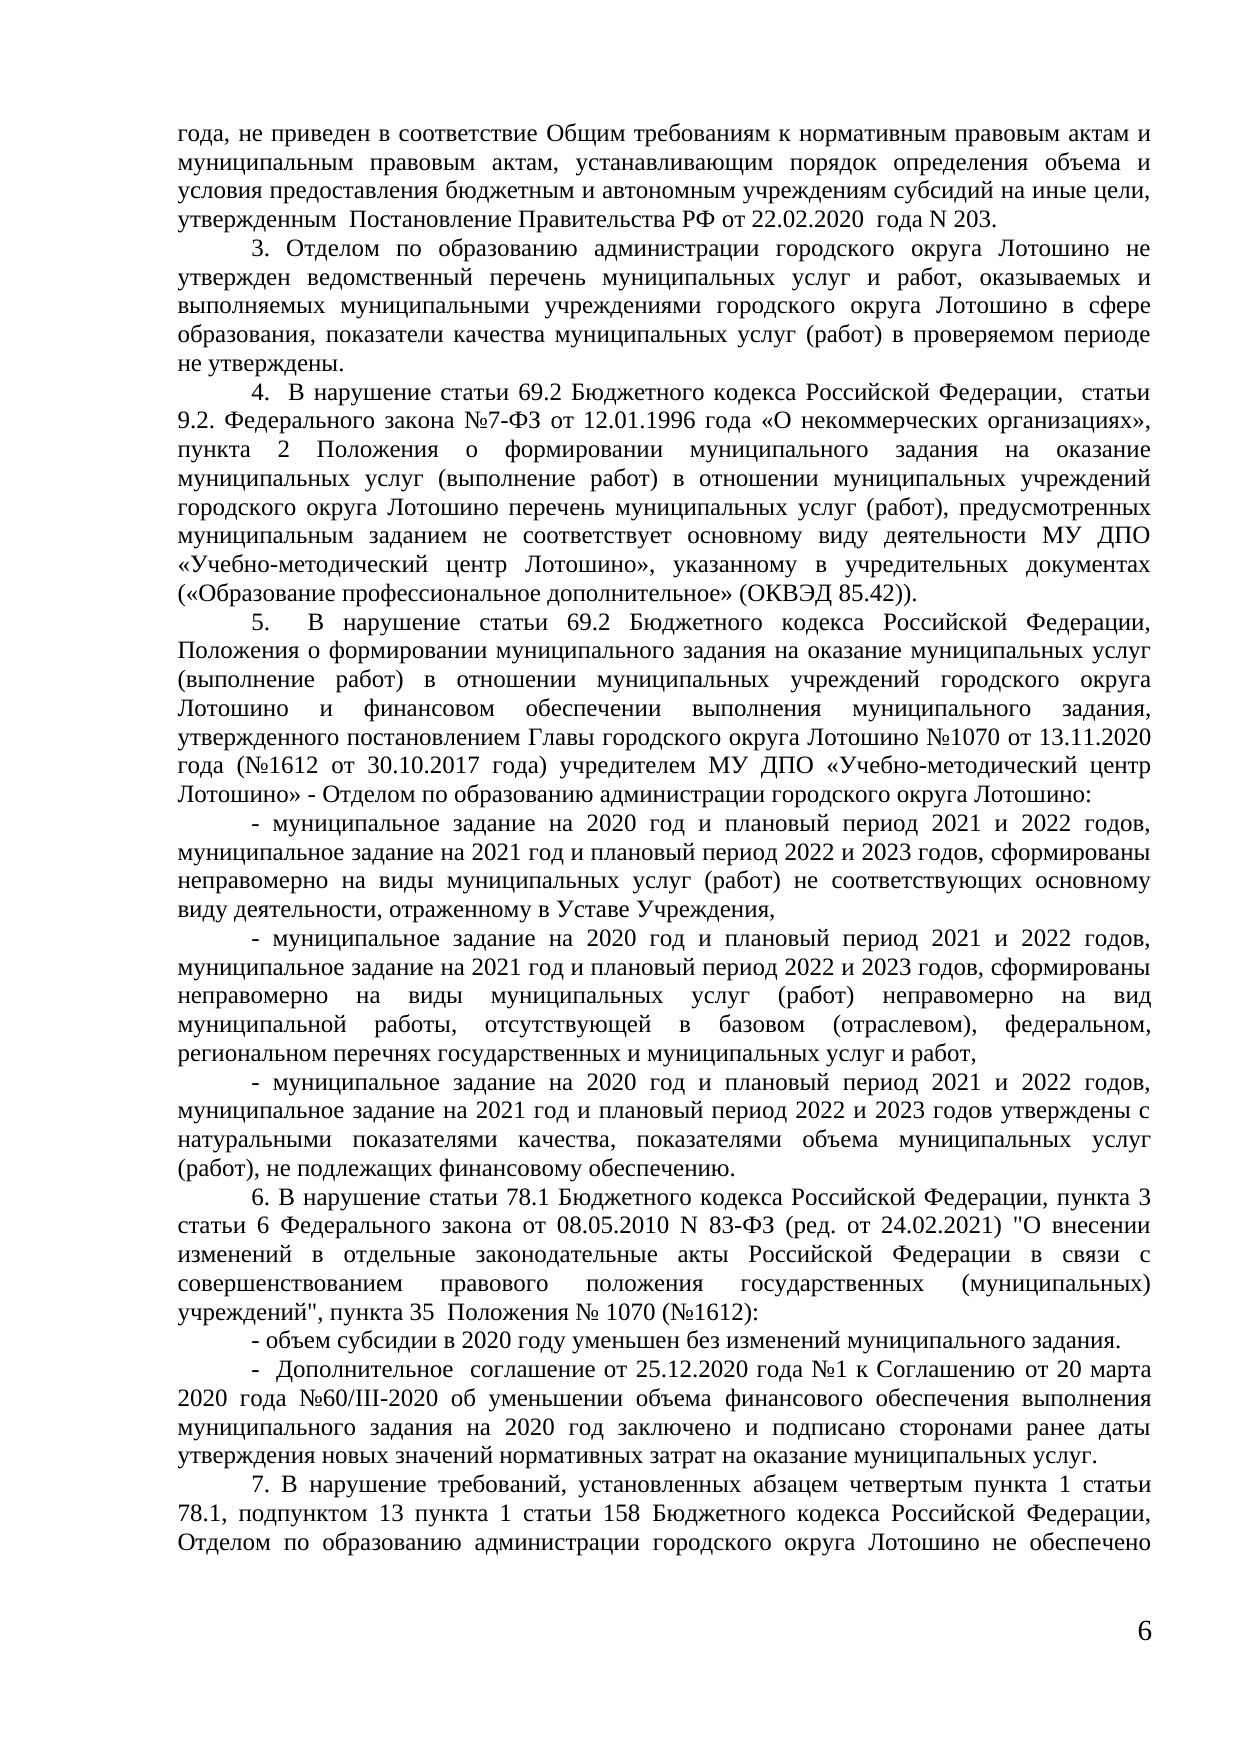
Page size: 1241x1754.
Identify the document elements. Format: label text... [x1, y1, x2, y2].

text 4. В нарушение статьи 69.2 Бюджетного кодекса Российской Федерации, статьи 9.2. Федерального закона №7-ФЗ от 12.01.1996 года «О некоммерческих организациях», пункта 2 Положения о формировании муниципального задания на оказание муниципальных услуг (выполнение работ) в отношении муниципальных учреждений городского округа Лотошино перечень муниципальных услуг (работ), предусмотренных муниципальным заданием не соответствует основному виду деятельности МУ ДПО «Учебно-методический центр Лотошино», указанному в учредительных документах («Образование профессиональное дополнительное» (ОКВЭД 85.42)). [177, 377, 1152, 607]
text - муниципальное задание на 2020 год и плановый период 2021 и 2022 годов, муниципальное задание на 2021 год и плановый период 2022 и 2023 годов утверждены с натуральными показателями качества, показателями объема муниципальных услуг (работ), не подлежащих финансовому обеспечению. [177, 1067, 1152, 1182]
text - объем субсидии в 2020 году уменьшен без изменений муниципального задания. [177, 1326, 1152, 1354]
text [177, 1469, 1152, 1556]
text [177, 118, 1152, 233]
text - муниципальное задание на 2020 год и плановый период 2021 и 2022 годов, муниципальное задание на 2021 год и плановый период 2022 и 2023 годов, сформированы неправомерно на виды муниципальных услуг (работ) неправомерно на вид муниципальной работы, отсутствующей в базовом (отраслевом), федеральном, региональном перечнях государственных и муниципальных услуг и работ, [177, 923, 1152, 1067]
text - Дополнительное соглашение от 25.12.2020 года №1 к Соглашению от 20 марта 2020 года №60/III-2020 об уменьшении объема финансового обеспечения выполнения муниципального задания на 2020 год заключено и подписано сторонами ранее даты утверждения новых значений нормативных затрат на оказание муниципальных услуг. [177, 1354, 1152, 1469]
text 6. В нарушение статьи 78.1 Бюджетного кодекса Российской Федерации, пункта 3 статьи 6 Федерального закона от 08.05.2010 N 83-ФЗ (ред. от 24.02.2021) "О внесении изменений в отдельные законодательные акты Российской Федерации в связи с совершенствованием правового положения государственных (муниципальных) учреждений", пункта 35 Положения № 1070 (№1612): [177, 1182, 1152, 1326]
text 3. Отделом по образованию администрации городского округа Лотошино не утвержден ведомственный перечень муниципальных услуг и работ, оказываемых и выполняемых муниципальными учреждениями городского округа Лотошино в сфере образования, показатели качества муниципальных услуг (работ) в проверяемом периоде не утверждены. [177, 233, 1152, 377]
text 5. В нарушение статьи 69.2 Бюджетного кодекса Российской Федерации, Положения о формировании муниципального задания на оказание муниципальных услуг (выполнение работ) в отношении муниципальных учреждений городского округа Лотошино и финансовом обеспечении выполнения муниципального задания, утвержденного постановлением Главы городского округа Лотошино №1070 от 13.11.2020 года (№1612 от 30.10.2017 года) учредителем МУ ДПО «Учебно-методический центр Лотошино» - Отделом по образованию администрации городского округа Лотошино: [177, 607, 1152, 808]
text - муниципальное задание на 2020 год и плановый период 2021 и 2022 годов, муниципальное задание на 2021 год и плановый период 2022 и 2023 годов, сформированы неправомерно на виды муниципальных услуг (работ) не соответствующих основному виду деятельности, отраженному в Уставе Учреждения, [177, 808, 1152, 923]
